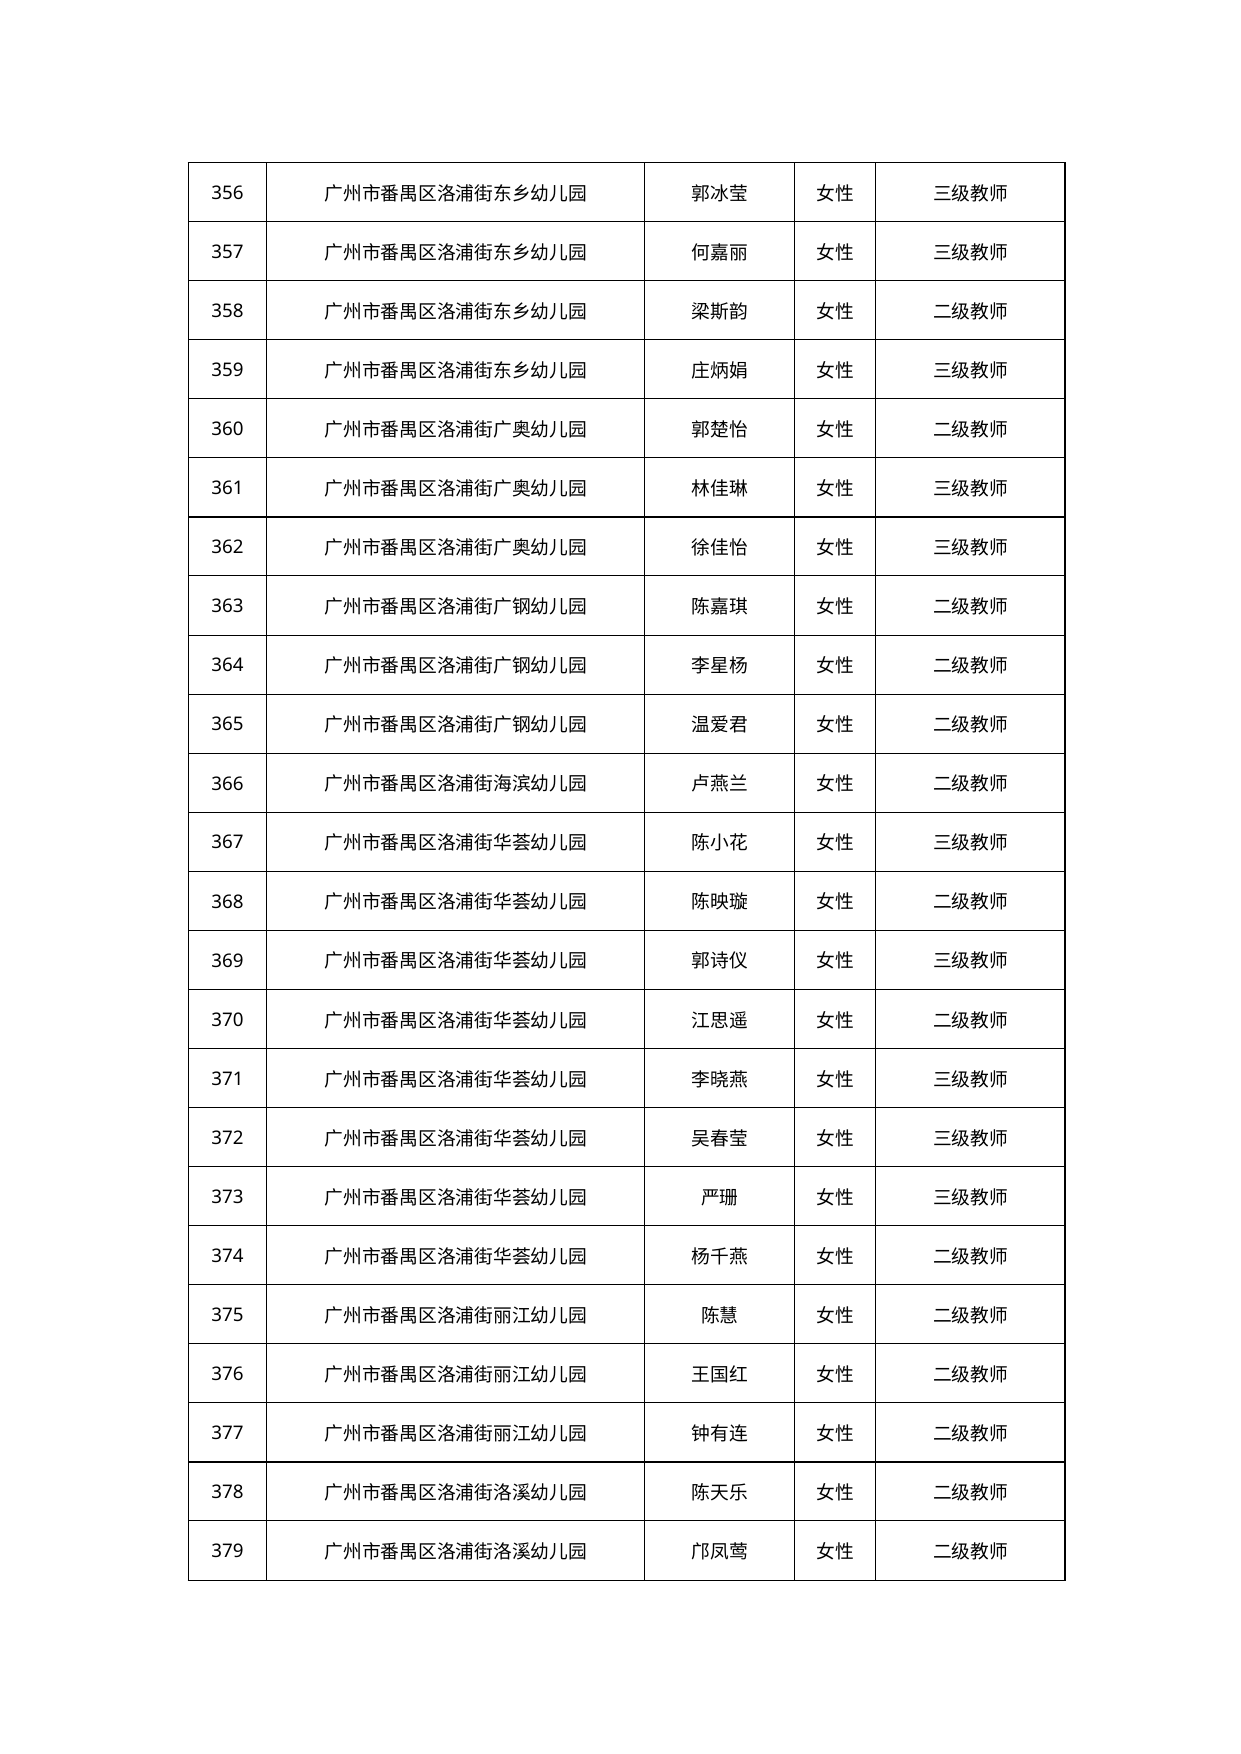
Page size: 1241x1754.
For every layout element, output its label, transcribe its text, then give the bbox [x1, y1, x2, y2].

table_cell 林佳琳 [645, 458, 794, 516]
table_cell 377 [189, 1403, 266, 1461]
table_cell 二级教师 [876, 636, 1064, 693]
table_cell 女性 [795, 1344, 875, 1402]
table_cell 375 [189, 1285, 266, 1343]
table_cell 广州市番禺区洛浦街华荟幼儿园 [267, 813, 644, 871]
table_cell 三级教师 [876, 1049, 1064, 1107]
table_cell 卢燕兰 [645, 754, 794, 812]
table_cell 三级教师 [876, 163, 1064, 221]
table_cell 广州市番禺区洛浦街广钢幼儿园 [267, 695, 644, 753]
table_cell 二级教师 [876, 695, 1064, 753]
table_cell 女性 [795, 1226, 875, 1284]
table_cell 郭冰莹 [645, 163, 794, 221]
table_cell 368 [189, 872, 266, 930]
table_cell 二级教师 [876, 1463, 1064, 1520]
table_cell 二级教师 [876, 872, 1064, 930]
table_cell 二级教师 [876, 399, 1064, 457]
table_cell 三级教师 [876, 931, 1064, 989]
table_cell 三级教师 [876, 340, 1064, 398]
table_cell 广州市番禺区洛浦街广钢幼儿园 [267, 576, 644, 634]
table_cell 女性 [795, 399, 875, 457]
table_cell 女性 [795, 1108, 875, 1166]
table_cell 郭诗仪 [645, 931, 794, 989]
table_cell 广州市番禺区洛浦街广奥幼儿园 [267, 399, 644, 457]
table_cell 357 [189, 222, 266, 280]
table_cell 358 [189, 281, 266, 339]
table_cell 三级教师 [876, 1108, 1064, 1166]
table_cell 女性 [795, 340, 875, 398]
table_cell 严珊 [645, 1167, 794, 1225]
table_cell 372 [189, 1108, 266, 1166]
table_cell 广州市番禺区洛浦街洛溪幼儿园 [267, 1521, 644, 1579]
table_cell 钟有连 [645, 1403, 794, 1461]
table_cell 二级教师 [876, 1226, 1064, 1284]
table_cell 356 [189, 163, 266, 221]
table_cell 女性 [795, 1167, 875, 1225]
table_cell 女性 [795, 931, 875, 989]
table_cell 广州市番禺区洛浦街丽江幼儿园 [267, 1403, 644, 1461]
table_cell 二级教师 [876, 1285, 1064, 1343]
table_cell 温爱君 [645, 695, 794, 753]
table_cell 庄炳娟 [645, 340, 794, 398]
table_cell 郭楚怡 [645, 399, 794, 457]
table_cell 陈小花 [645, 813, 794, 871]
table_cell 366 [189, 754, 266, 812]
table_cell 广州市番禺区洛浦街广奥幼儿园 [267, 518, 644, 575]
table_cell 374 [189, 1226, 266, 1284]
table_cell 广州市番禺区洛浦街广钢幼儿园 [267, 636, 644, 693]
table_cell 陈天乐 [645, 1463, 794, 1520]
table_cell 女性 [795, 518, 875, 575]
table_cell 女性 [795, 813, 875, 871]
table_cell 二级教师 [876, 1403, 1064, 1461]
table_cell 广州市番禺区洛浦街华荟幼儿园 [267, 872, 644, 930]
table_cell 三级教师 [876, 222, 1064, 280]
table_cell 李晓燕 [645, 1049, 794, 1107]
table_cell 陈嘉琪 [645, 576, 794, 634]
table_cell 女性 [795, 1463, 875, 1520]
table_cell 女性 [795, 1049, 875, 1107]
table_cell 379 [189, 1521, 266, 1579]
table_cell 广州市番禺区洛浦街华荟幼儿园 [267, 990, 644, 1048]
table_cell 361 [189, 458, 266, 516]
table_cell 三级教师 [876, 1167, 1064, 1225]
table_cell 广州市番禺区洛浦街华荟幼儿园 [267, 1167, 644, 1225]
table_cell 女性 [795, 458, 875, 516]
table_cell 李星杨 [645, 636, 794, 693]
table_cell 梁斯韵 [645, 281, 794, 339]
table_cell 广州市番禺区洛浦街华荟幼儿园 [267, 1108, 644, 1166]
table_cell 何嘉丽 [645, 222, 794, 280]
table_cell 376 [189, 1344, 266, 1402]
table_cell 359 [189, 340, 266, 398]
table_cell 362 [189, 518, 266, 575]
table_cell 378 [189, 1463, 266, 1520]
table_cell 广州市番禺区洛浦街丽江幼儿园 [267, 1285, 644, 1343]
table_cell 陈慧 [645, 1285, 794, 1343]
table_cell 三级教师 [876, 813, 1064, 871]
table_cell 王国红 [645, 1344, 794, 1402]
table_cell 吴春莹 [645, 1108, 794, 1166]
table_cell 二级教师 [876, 576, 1064, 634]
table_cell 女性 [795, 576, 875, 634]
table_cell 371 [189, 1049, 266, 1107]
table_cell 364 [189, 636, 266, 693]
table_cell 女性 [795, 636, 875, 693]
table_cell 二级教师 [876, 1521, 1064, 1579]
table_cell 女性 [795, 695, 875, 753]
table_cell 江思遥 [645, 990, 794, 1048]
table_cell 373 [189, 1167, 266, 1225]
table_cell 女性 [795, 990, 875, 1048]
table_cell 370 [189, 990, 266, 1048]
table_cell 三级教师 [876, 518, 1064, 575]
table_cell 广州市番禺区洛浦街东乡幼儿园 [267, 163, 644, 221]
table_cell 女性 [795, 222, 875, 280]
table_cell 广州市番禺区洛浦街广奥幼儿园 [267, 458, 644, 516]
table_cell 广州市番禺区洛浦街东乡幼儿园 [267, 281, 644, 339]
table_cell 邝凤莺 [645, 1521, 794, 1579]
table_cell 女性 [795, 754, 875, 812]
table_cell 杨千燕 [645, 1226, 794, 1284]
table_cell 广州市番禺区洛浦街华荟幼儿园 [267, 1226, 644, 1284]
table_cell 女性 [795, 1285, 875, 1343]
table_cell 三级教师 [876, 458, 1064, 516]
table_cell 369 [189, 931, 266, 989]
table_cell 广州市番禺区洛浦街海滨幼儿园 [267, 754, 644, 812]
table_cell 女性 [795, 872, 875, 930]
table_cell 367 [189, 813, 266, 871]
table_cell 365 [189, 695, 266, 753]
table_cell 徐佳怡 [645, 518, 794, 575]
table_cell 广州市番禺区洛浦街丽江幼儿园 [267, 1344, 644, 1402]
table_cell 二级教师 [876, 1344, 1064, 1402]
table_cell 二级教师 [876, 281, 1064, 339]
table_cell 女性 [795, 163, 875, 221]
table_cell 女性 [795, 281, 875, 339]
table_cell 广州市番禺区洛浦街华荟幼儿园 [267, 1049, 644, 1107]
table_cell 陈映璇 [645, 872, 794, 930]
table_cell 363 [189, 576, 266, 634]
table_cell 二级教师 [876, 754, 1064, 812]
table_cell 广州市番禺区洛浦街东乡幼儿园 [267, 340, 644, 398]
table_cell 广州市番禺区洛浦街华荟幼儿园 [267, 931, 644, 989]
table_cell 女性 [795, 1521, 875, 1579]
table_cell 广州市番禺区洛浦街东乡幼儿园 [267, 222, 644, 280]
table_cell 女性 [795, 1403, 875, 1461]
table_cell 二级教师 [876, 990, 1064, 1048]
table_cell 广州市番禺区洛浦街洛溪幼儿园 [267, 1463, 644, 1520]
table_cell 360 [189, 399, 266, 457]
